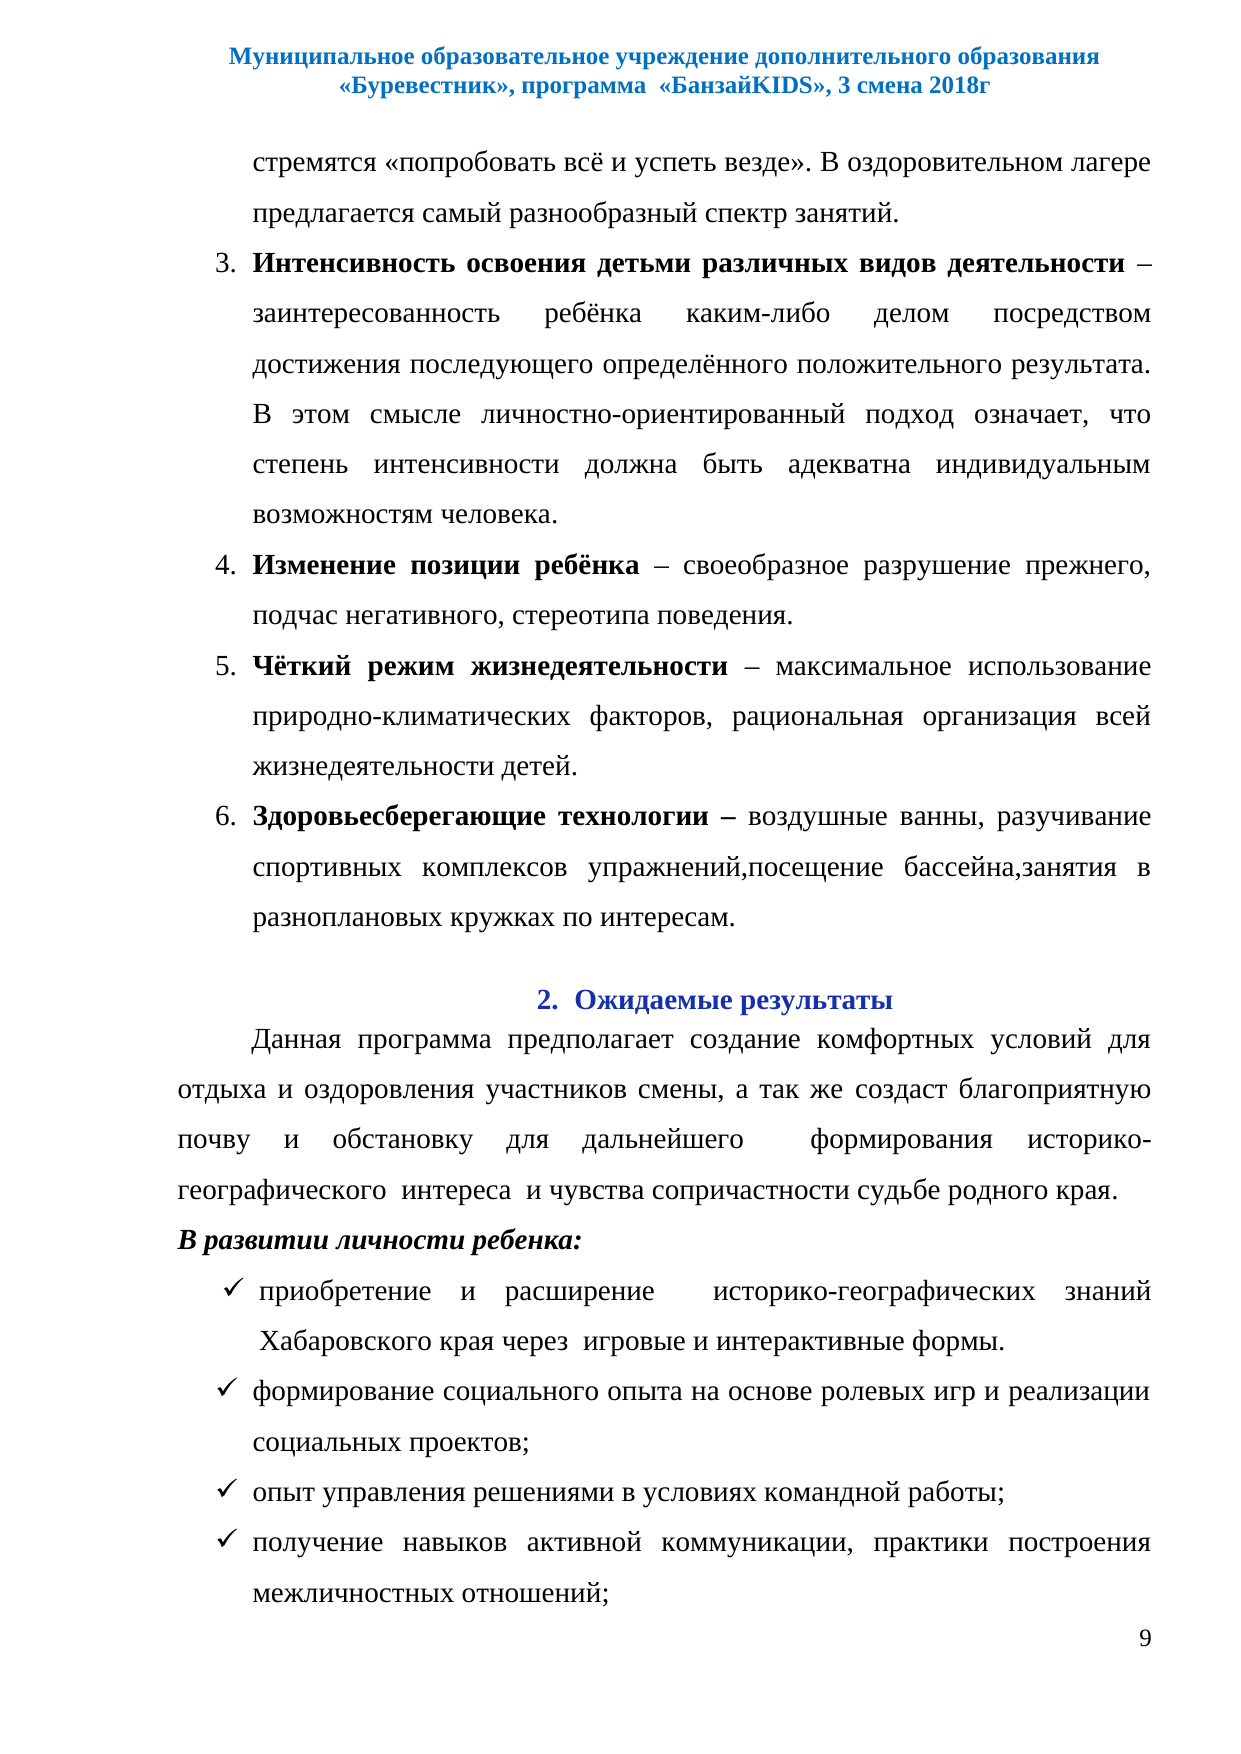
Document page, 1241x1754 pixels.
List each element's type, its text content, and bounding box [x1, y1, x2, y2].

list Ожидаемые результаты [278, 982, 1152, 1016]
list Здоровьесберегающие технологии – воздушные ванны, разучивание спортивных комплексов упражнений,посещение бассейна,занятия в разноплановых кружках по интересам. [215, 798, 1152, 933]
list Интенсивность освоения детьми различных видов деятельности – заинтересованность ребёнка каким-либо делом посредством достижения последующего определённого положительного результата. В этом смысле личностно-ориентированный подход означает, что степень интенсивности должна быть адекватна индивидуальным возможностям человека. [215, 245, 1152, 530]
list Изменение позиции ребёнка – своеобразное разрушение прежнего, подчас негативного, стереотипа поведения. [215, 547, 1152, 631]
list Чёткий режим жизнедеятельности – максимальное использование природно-климатических факторов, рациональная организация всей жизнедеятельности детей. [215, 648, 1152, 782]
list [215, 144, 1152, 228]
text В развитии личности ребенка: [177, 1222, 1152, 1256]
list опыт управления решениями в условиях командной работы; [215, 1474, 1152, 1508]
list приобретение и расширение историко-географических знаний Хабаровского края через игровые и интерактивные формы. [221, 1273, 1152, 1357]
list получение навыков активной коммуникации, практики построения межличностных отношений; [215, 1524, 1152, 1608]
list формирование социального опыта на основе ролевых игр и реализации социальных проектов; [215, 1373, 1152, 1457]
text Данная программа предполагает создание комфортных условий для отдыха и оздоровления участников смены, а так же создаст благоприятную почву и обстановку для дальнейшего формирования историко-географического интереса и чувства сопричастности судьбе родного края. [177, 1021, 1152, 1206]
